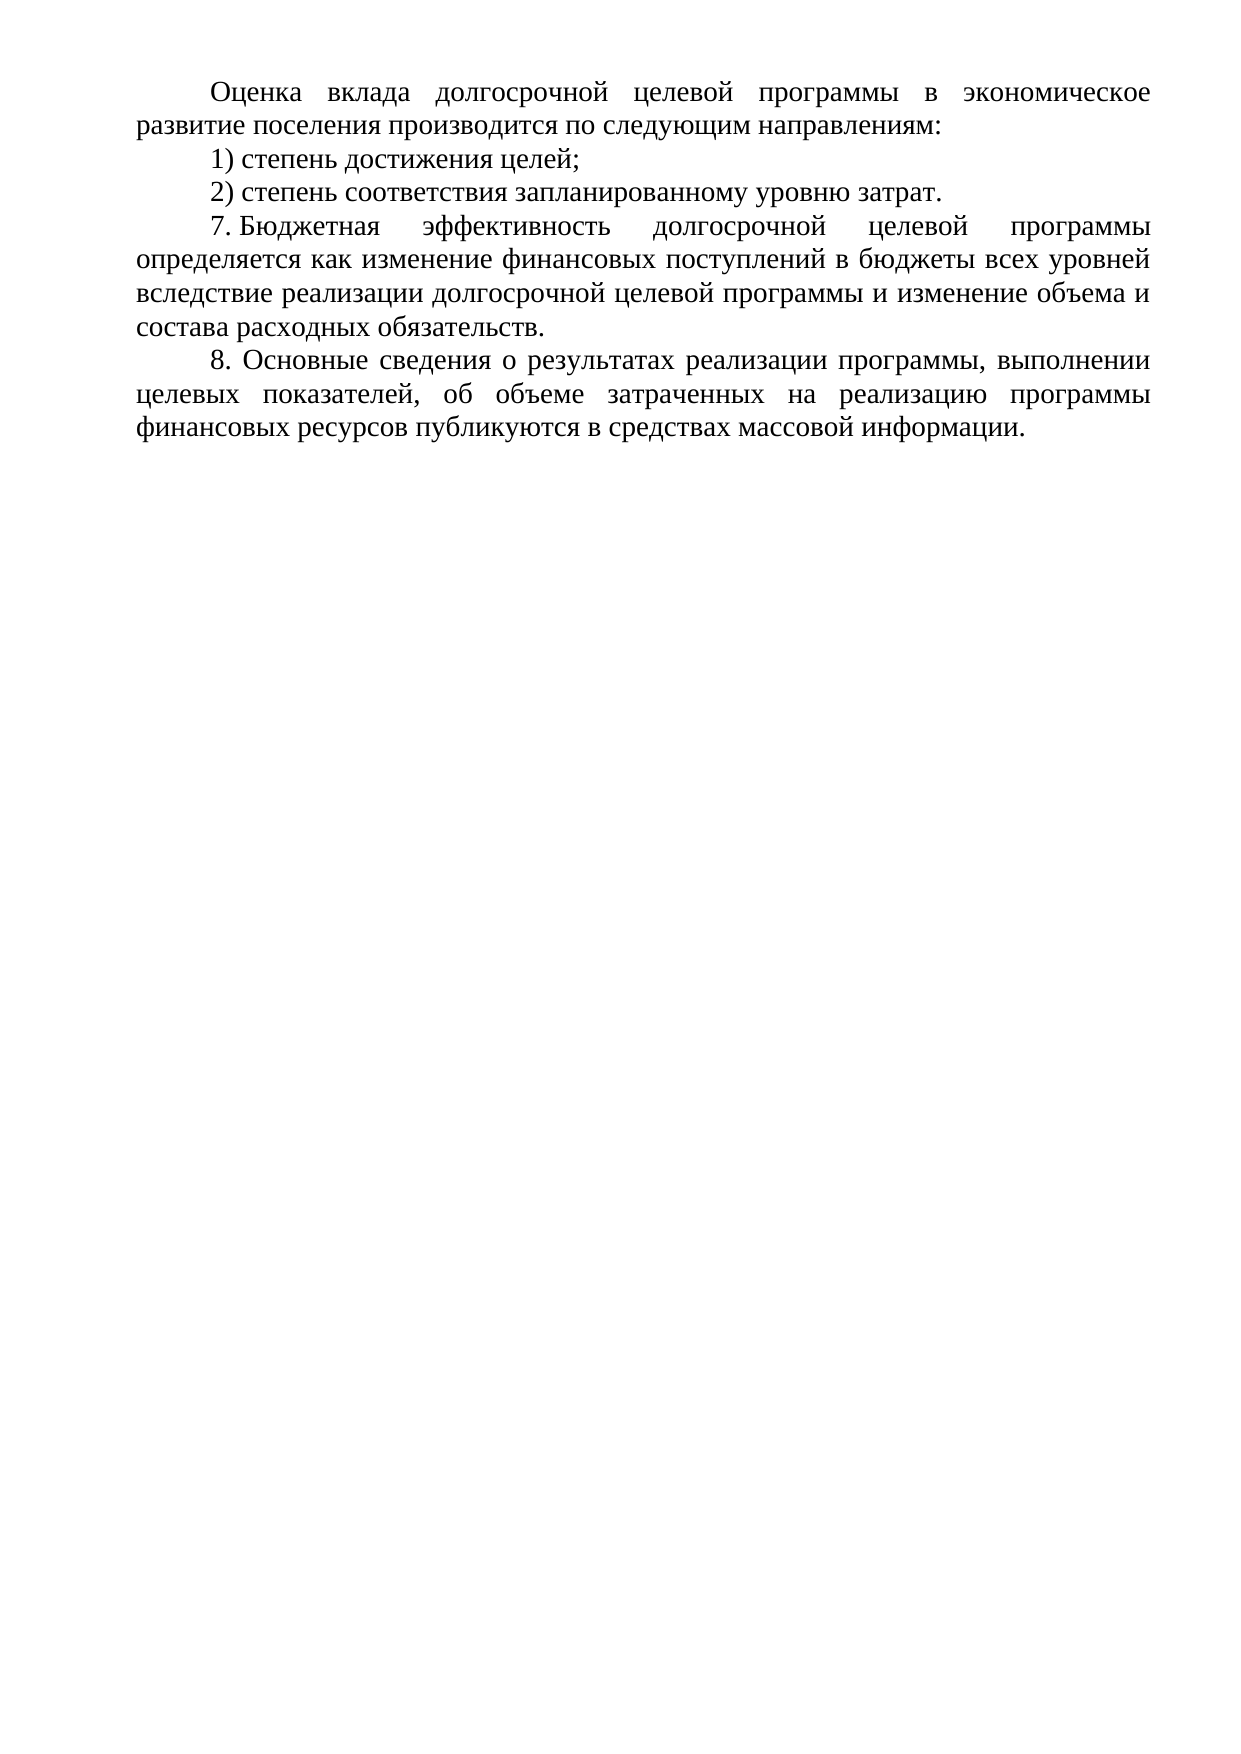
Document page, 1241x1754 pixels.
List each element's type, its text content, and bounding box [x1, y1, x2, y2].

text Оценка вклада долгосрочной целевой программы в экономическое развитие поселения производится по следующим направлениям: [136, 74, 1152, 141]
text 8. Основные сведения о результатах реализации программы, выполнении целевых показателей, об объеме затраченных на реализацию программы финансовых ресурсов публикуются в средствах массовой информации. [136, 342, 1152, 443]
text 7. Бюджетная эффективность долгосрочной целевой программы определяется как изменение финансовых поступлений в бюджеты всех уровней вследствие реализации долгосрочной целевой программы и изменение объема и состава расходных обязательств. [136, 208, 1152, 342]
text 1) степень достижения целей; [136, 141, 1152, 174]
text 2) степень соответствия запланированному уровню затрат. [136, 174, 1152, 208]
